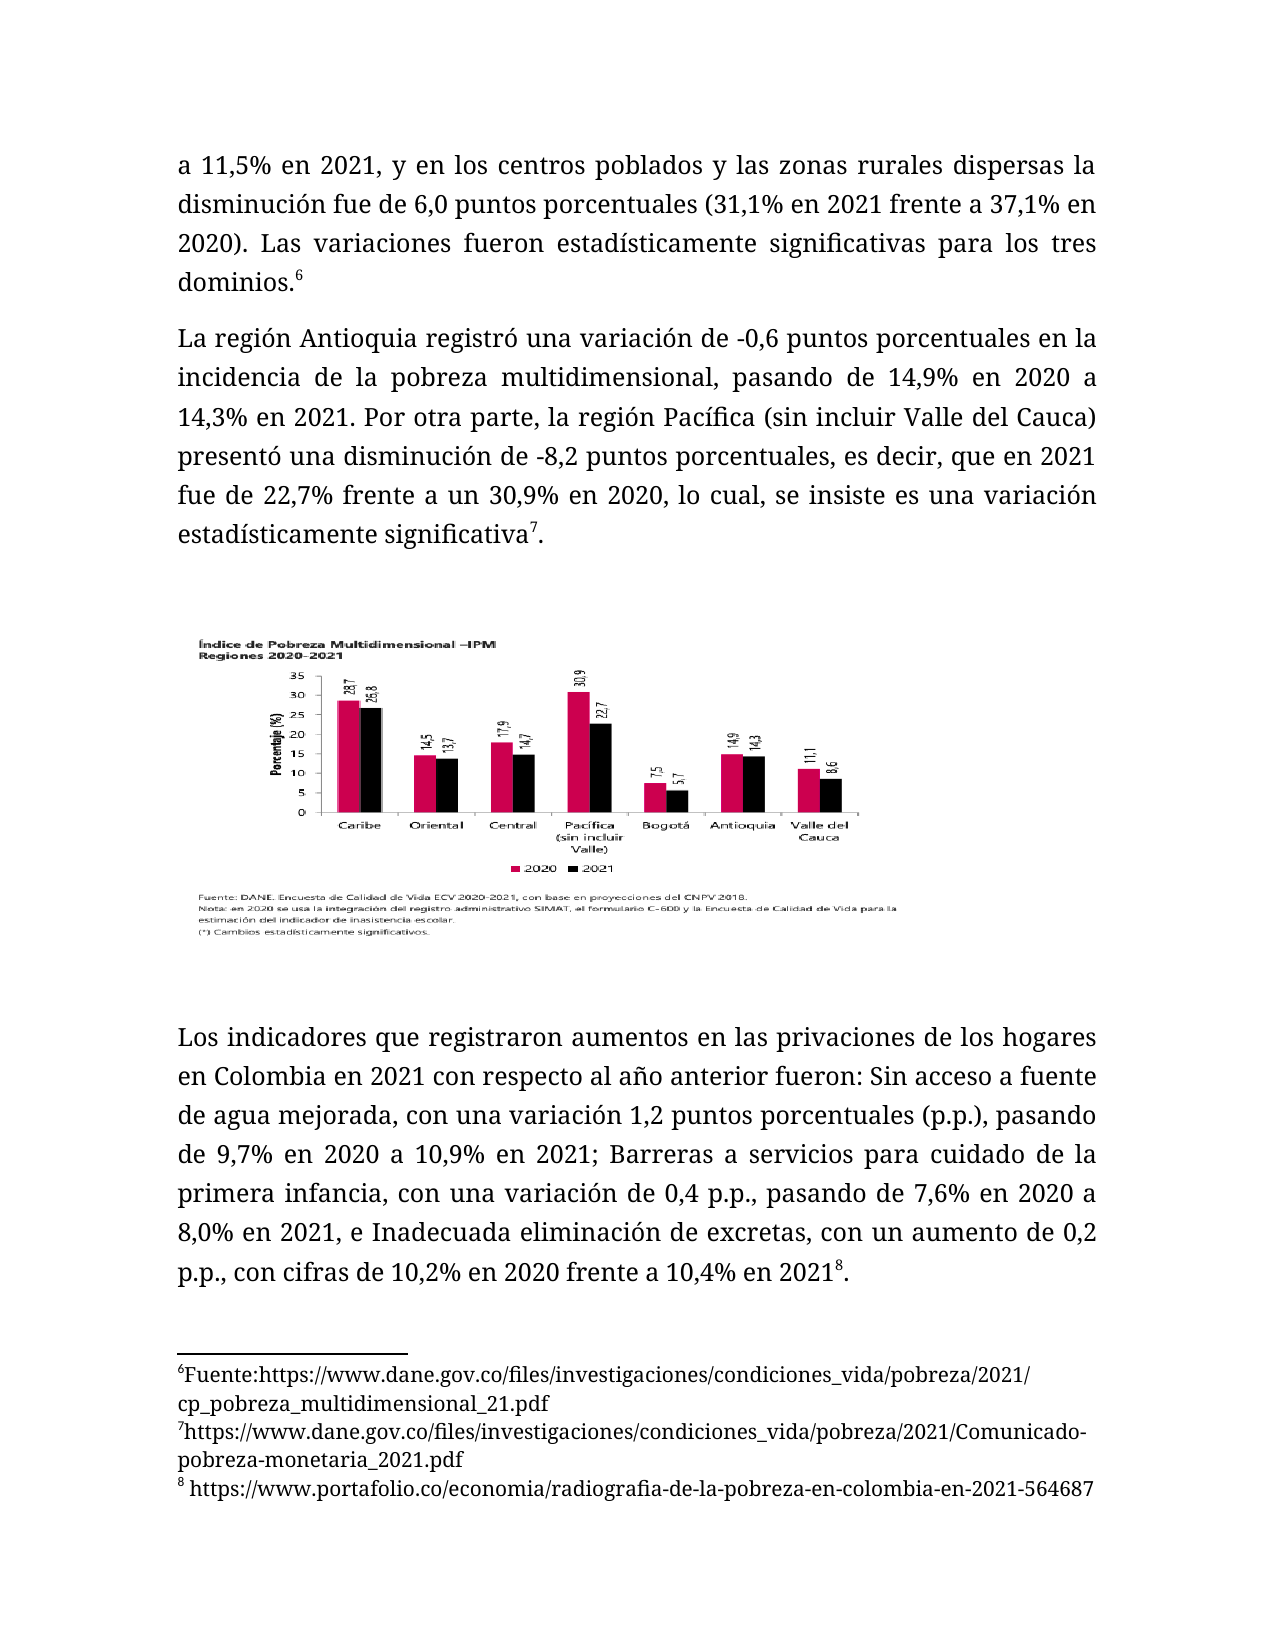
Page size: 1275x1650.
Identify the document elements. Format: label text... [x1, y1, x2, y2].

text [177, 148, 1098, 299]
picture [177, 628, 921, 943]
text Los indicadores que registraron aumentos en las privaciones de los hogares en Colombia en 2021 con respecto al año anterior fueron: Sin acceso a fuente de agua mejorada, con una variación 1,2 puntos porcentuales (p.p.), pasando de 9,7% en 2020 a 10,9% en 2021; Barreras a servicios para cuidado de la primera infancia, con una variación de 0,4 p.p., pasando de 7,6% en 2020 a 8,0% en 2021, e Inadecuada eliminación de excretas, con un aumento de 0,2 p.p., con cifras de 10,2% en 2020 frente a 10,4% en 2021. [177, 1019, 1098, 1288]
text La región Antioquia registró una variación de -0,6 puntos porcentuales en la incidencia de la pobreza multidimensional, pasando de 14,9% en 2020 a 14,3% en 2021. Por otra parte, la región Pacífica (sin incluir Valle del Cauca) presentó una disminución de -8,2 puntos porcentuales, es decir, que en 2021 fue de 22,7% frente a un 30,9% en 2020, lo cual, se insiste es una variación estadísticamente significativa. [177, 321, 1098, 551]
